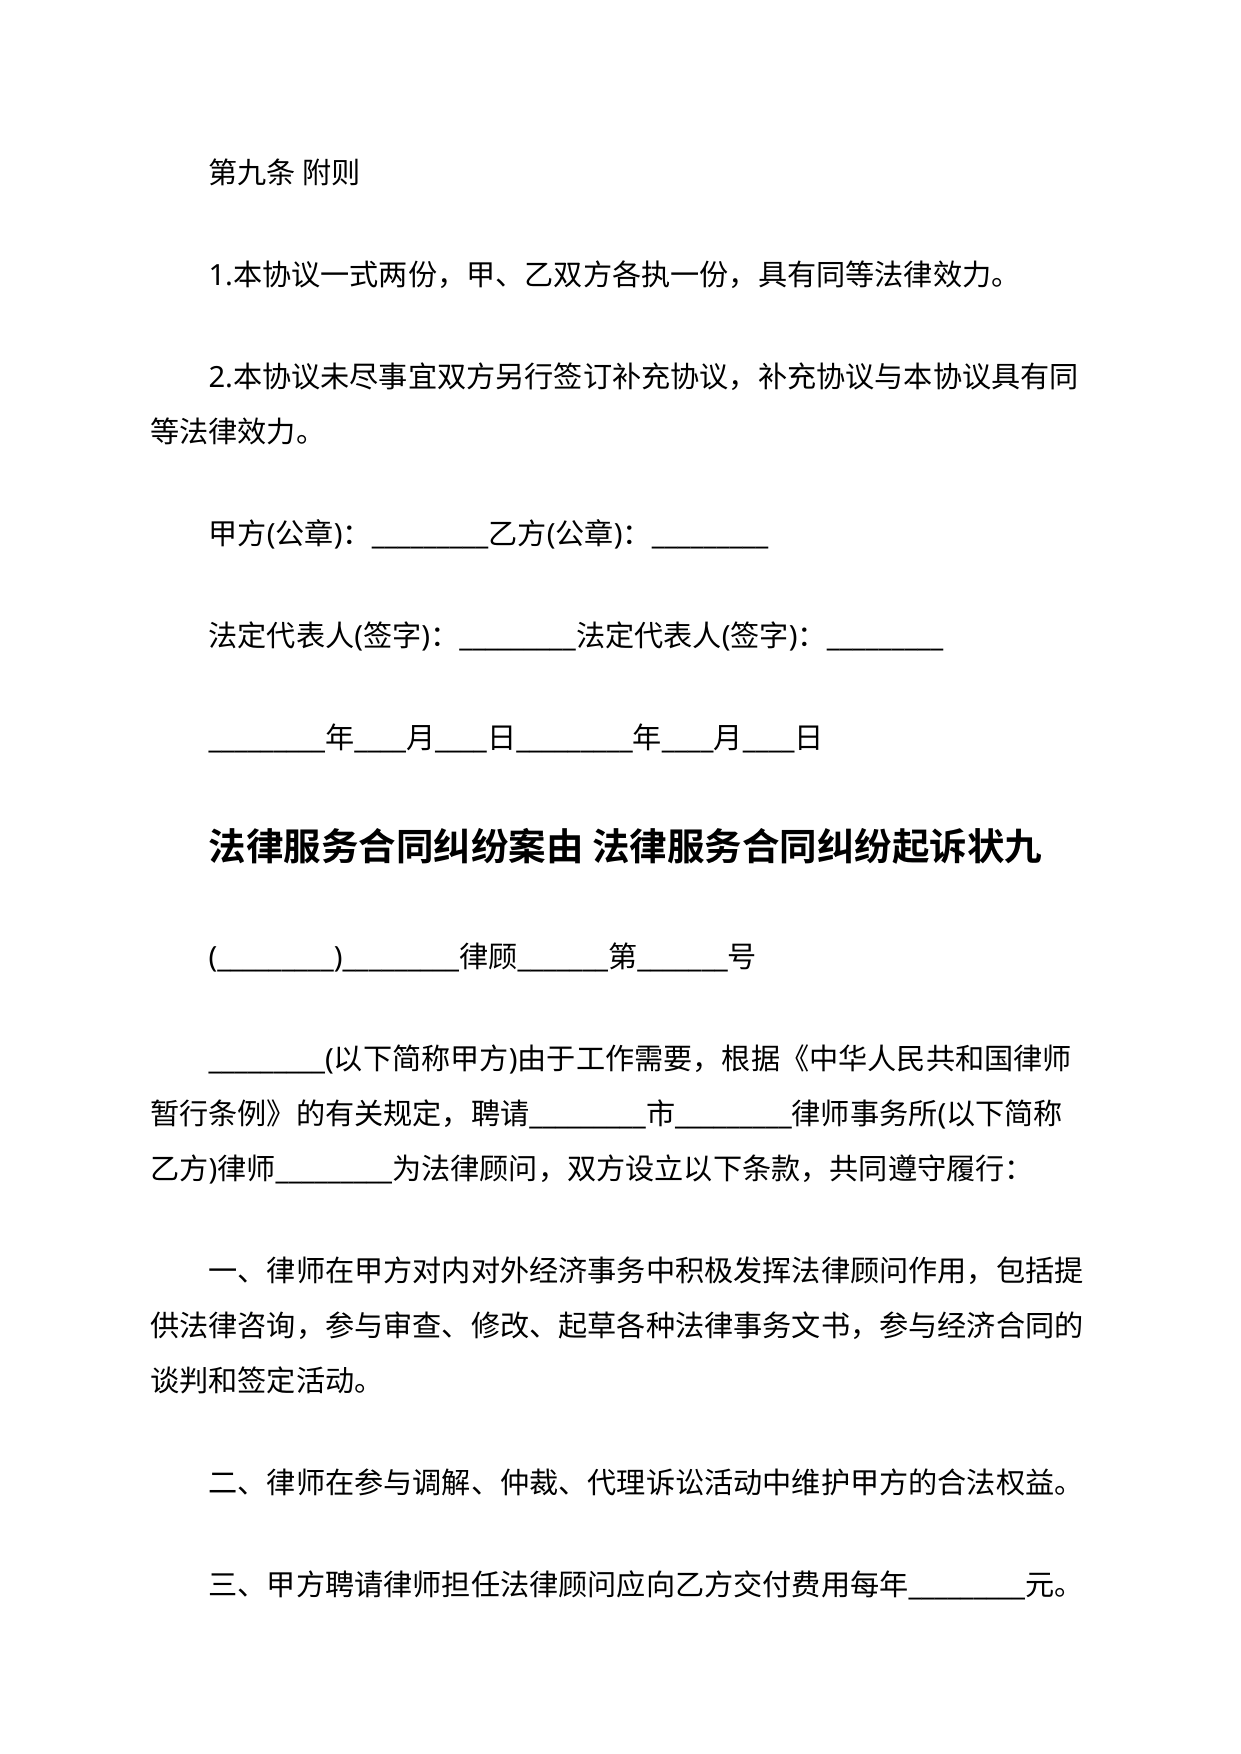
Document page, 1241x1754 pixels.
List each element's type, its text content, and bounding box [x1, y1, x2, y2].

text 1.本协议一式两份，甲、乙双方各执一份，具有同等法律效力。 [150, 252, 1090, 294]
text 三、甲方聘请律师担任法律顾问应向乙方交付费用每年_________元。 [150, 1561, 1090, 1603]
text _________年____月____日_________年____月____日 [150, 714, 1090, 757]
text 第九条 附则 [150, 150, 1090, 192]
text 一、律师在甲方对内对外经济事务中积极发挥法律顾问作用，包括提供法律咨询，参与审查、修改、起草各种法律事务文书，参与经济合同的谈判和签定活动。 [150, 1248, 1090, 1400]
text 2.本协议未尽事宜双方另行签订补充协议，补充协议与本协议具有同等法律效力。 [150, 354, 1090, 451]
text 二、律师在参与调解、仲裁、代理诉讼活动中维护甲方的合法权益。 [150, 1459, 1090, 1502]
text (_________)_________律顾_______第_______号 [150, 934, 1090, 976]
text _________(以下简称甲方)由于工作需要，根据《中华人民共和国律师暂行条例》的有关规定，聘请_________市_________律师事务所(以下简称乙方)律师_________为法律顾问，双方设立以下条款，共同遵守履行： [150, 1036, 1090, 1188]
text 甲方(公章)：_________乙方(公章)：_________ [150, 511, 1090, 553]
text 法律服务合同纠纷案由 法律服务合同纠纷起诉状九 [150, 816, 1090, 871]
text 法定代表人(签字)：_________法定代表人(签字)：_________ [150, 612, 1090, 655]
